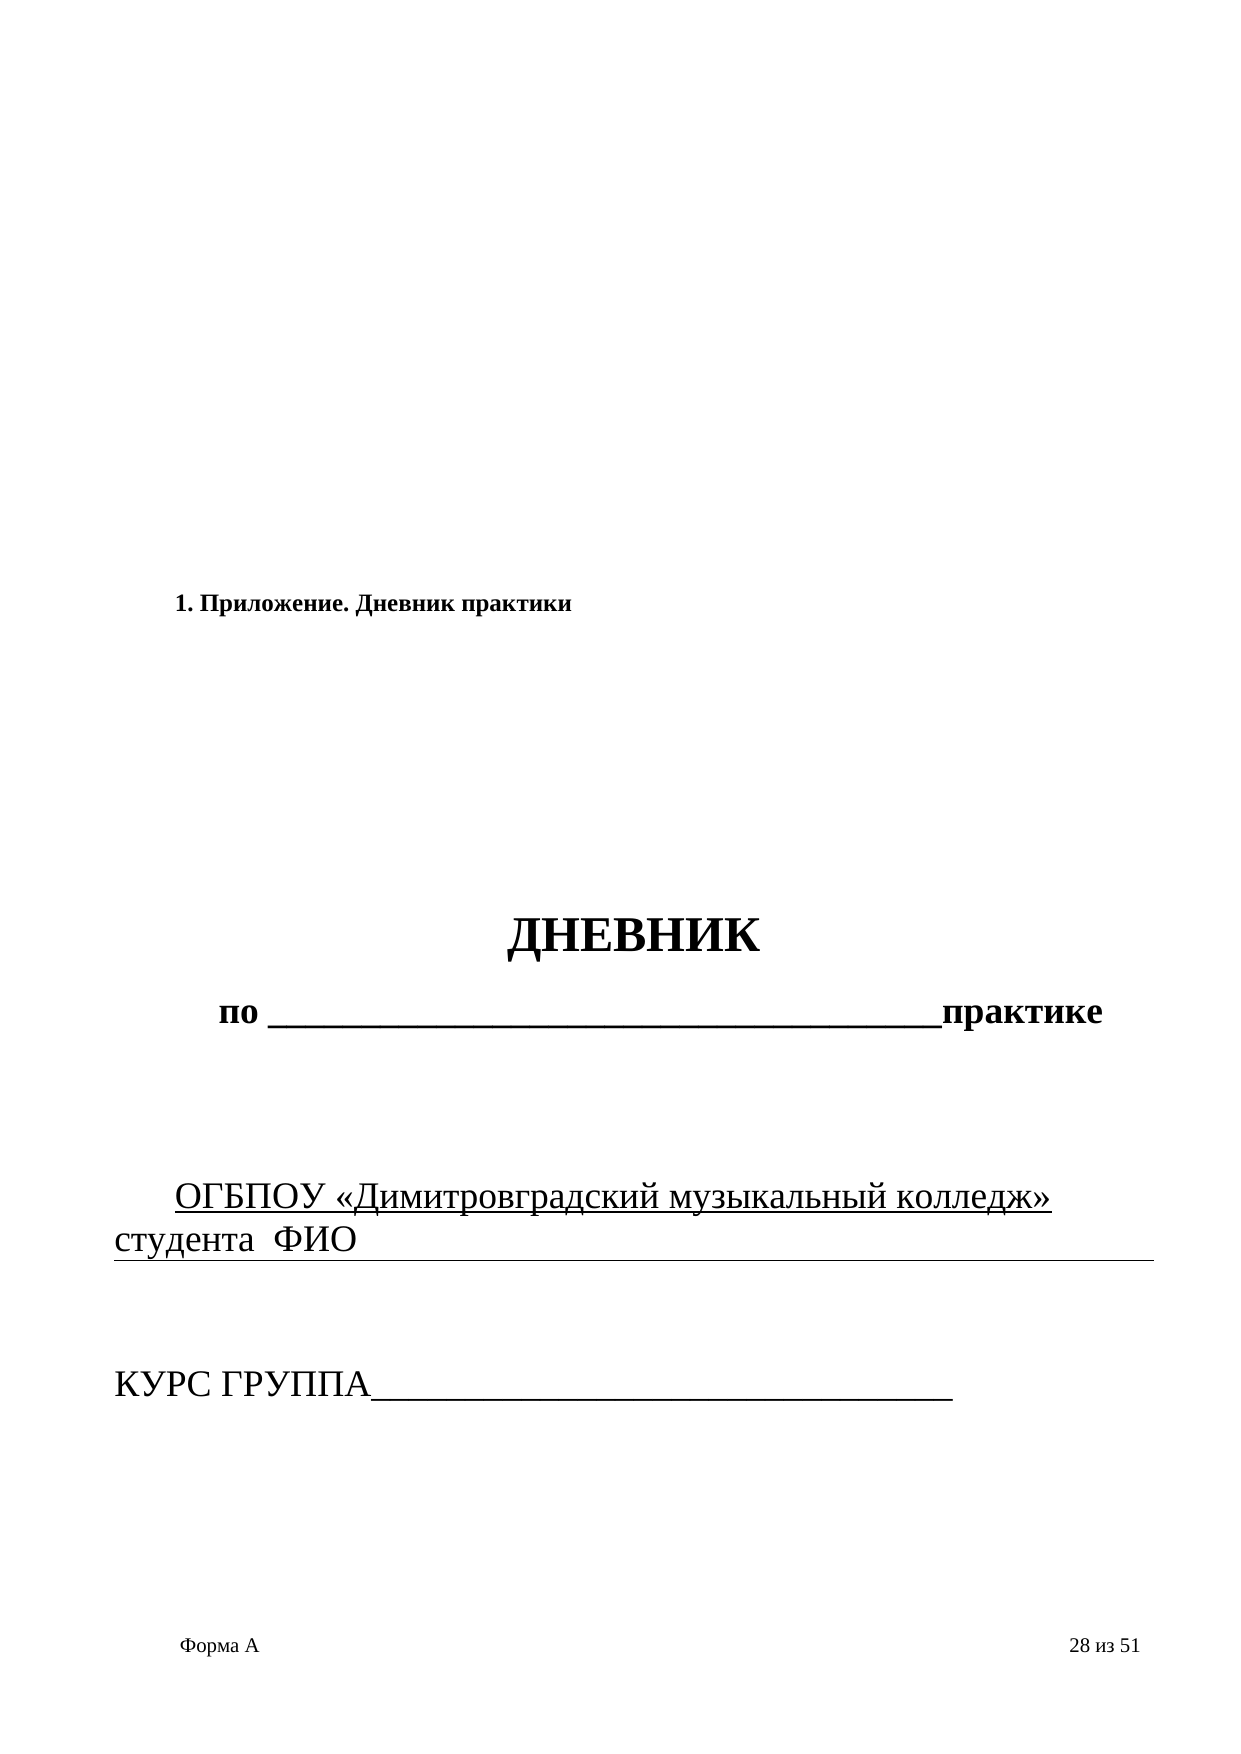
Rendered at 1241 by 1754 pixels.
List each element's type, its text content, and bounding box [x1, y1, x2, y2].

text ОГБПОУ «Димитровградский музыкальный колледж» студента ФИО [114, 1174, 1154, 1260]
text КУРС ГРУППА_______________________________ [114, 1361, 1154, 1404]
text 1. Приложение. Дневник практики [114, 588, 1154, 617]
text по практике [114, 989, 1154, 1032]
text ДНЕВНИК [114, 904, 1154, 962]
